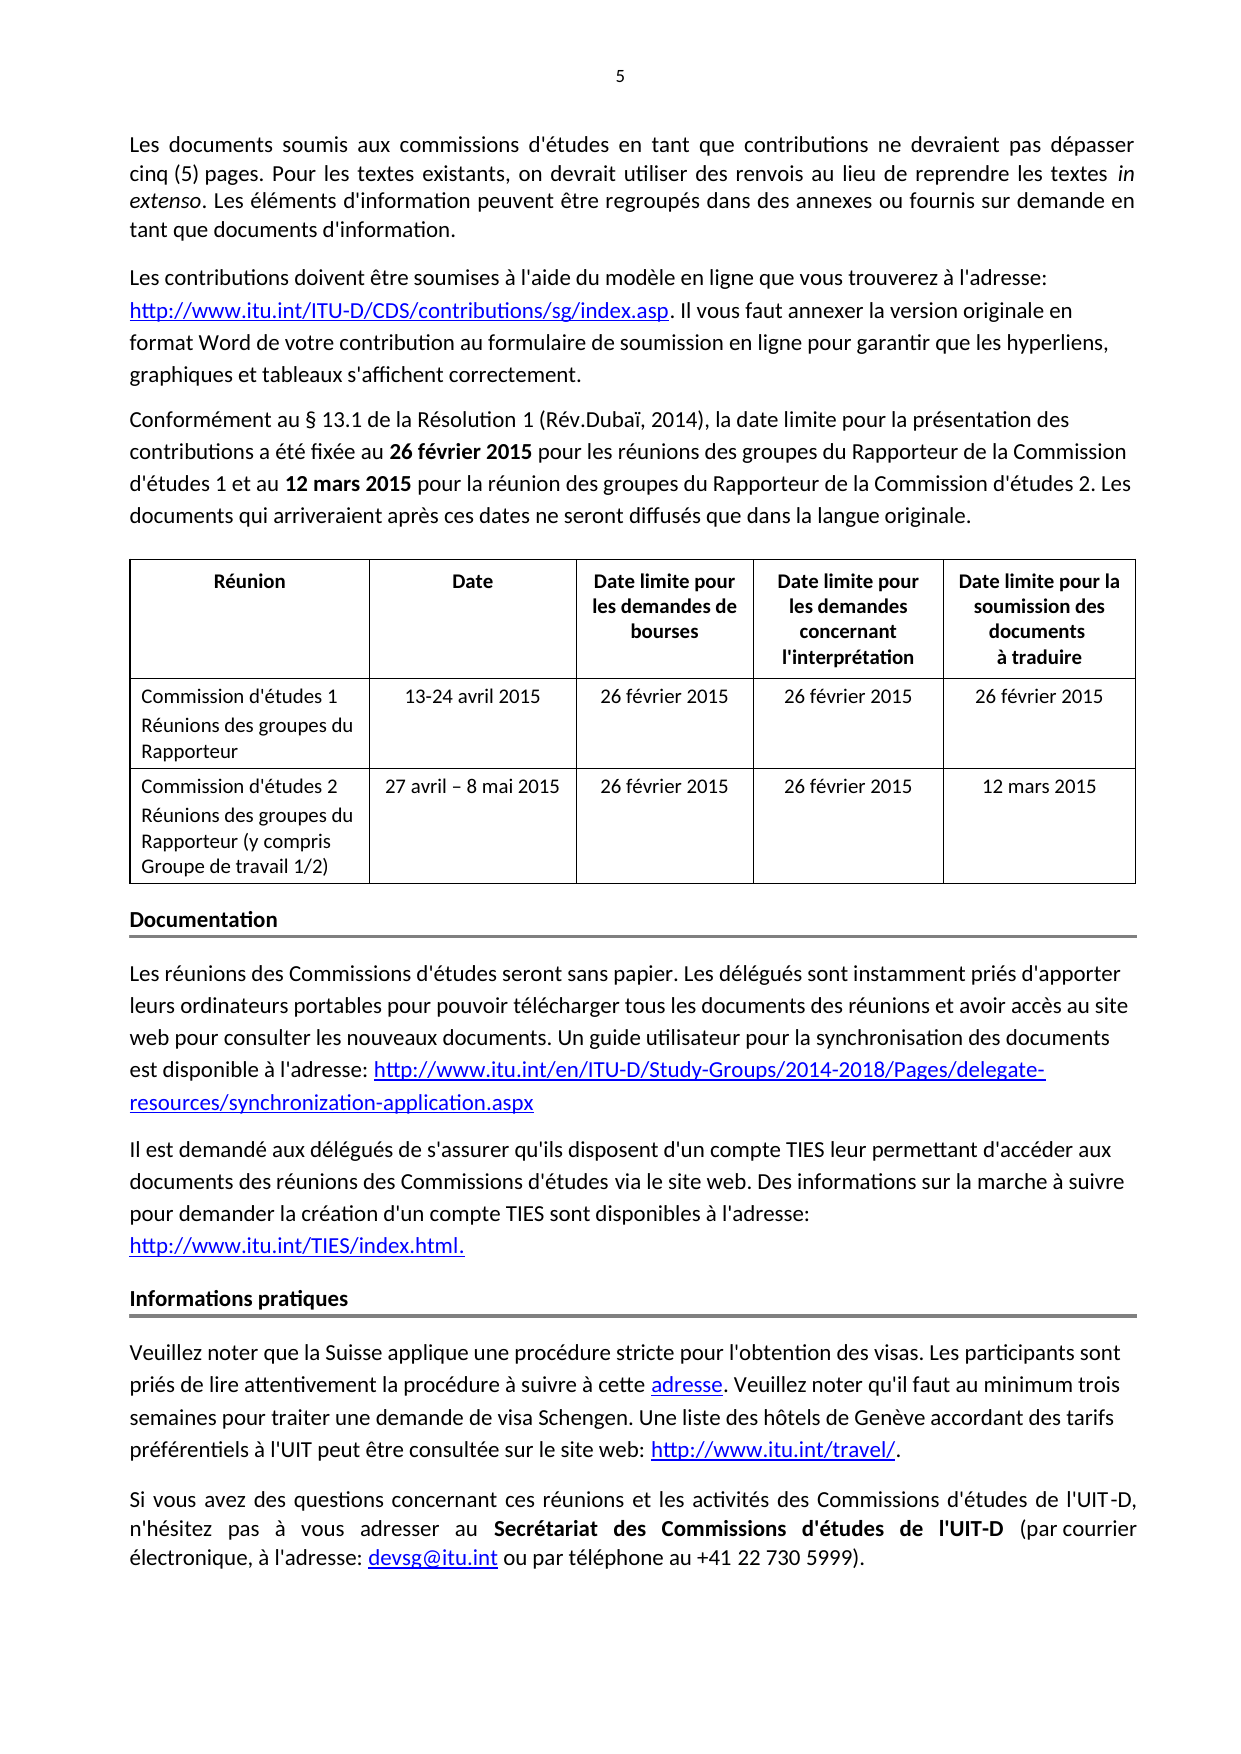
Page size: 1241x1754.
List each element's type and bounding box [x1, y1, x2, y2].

table_cell [118, 118, 1148, 1592]
